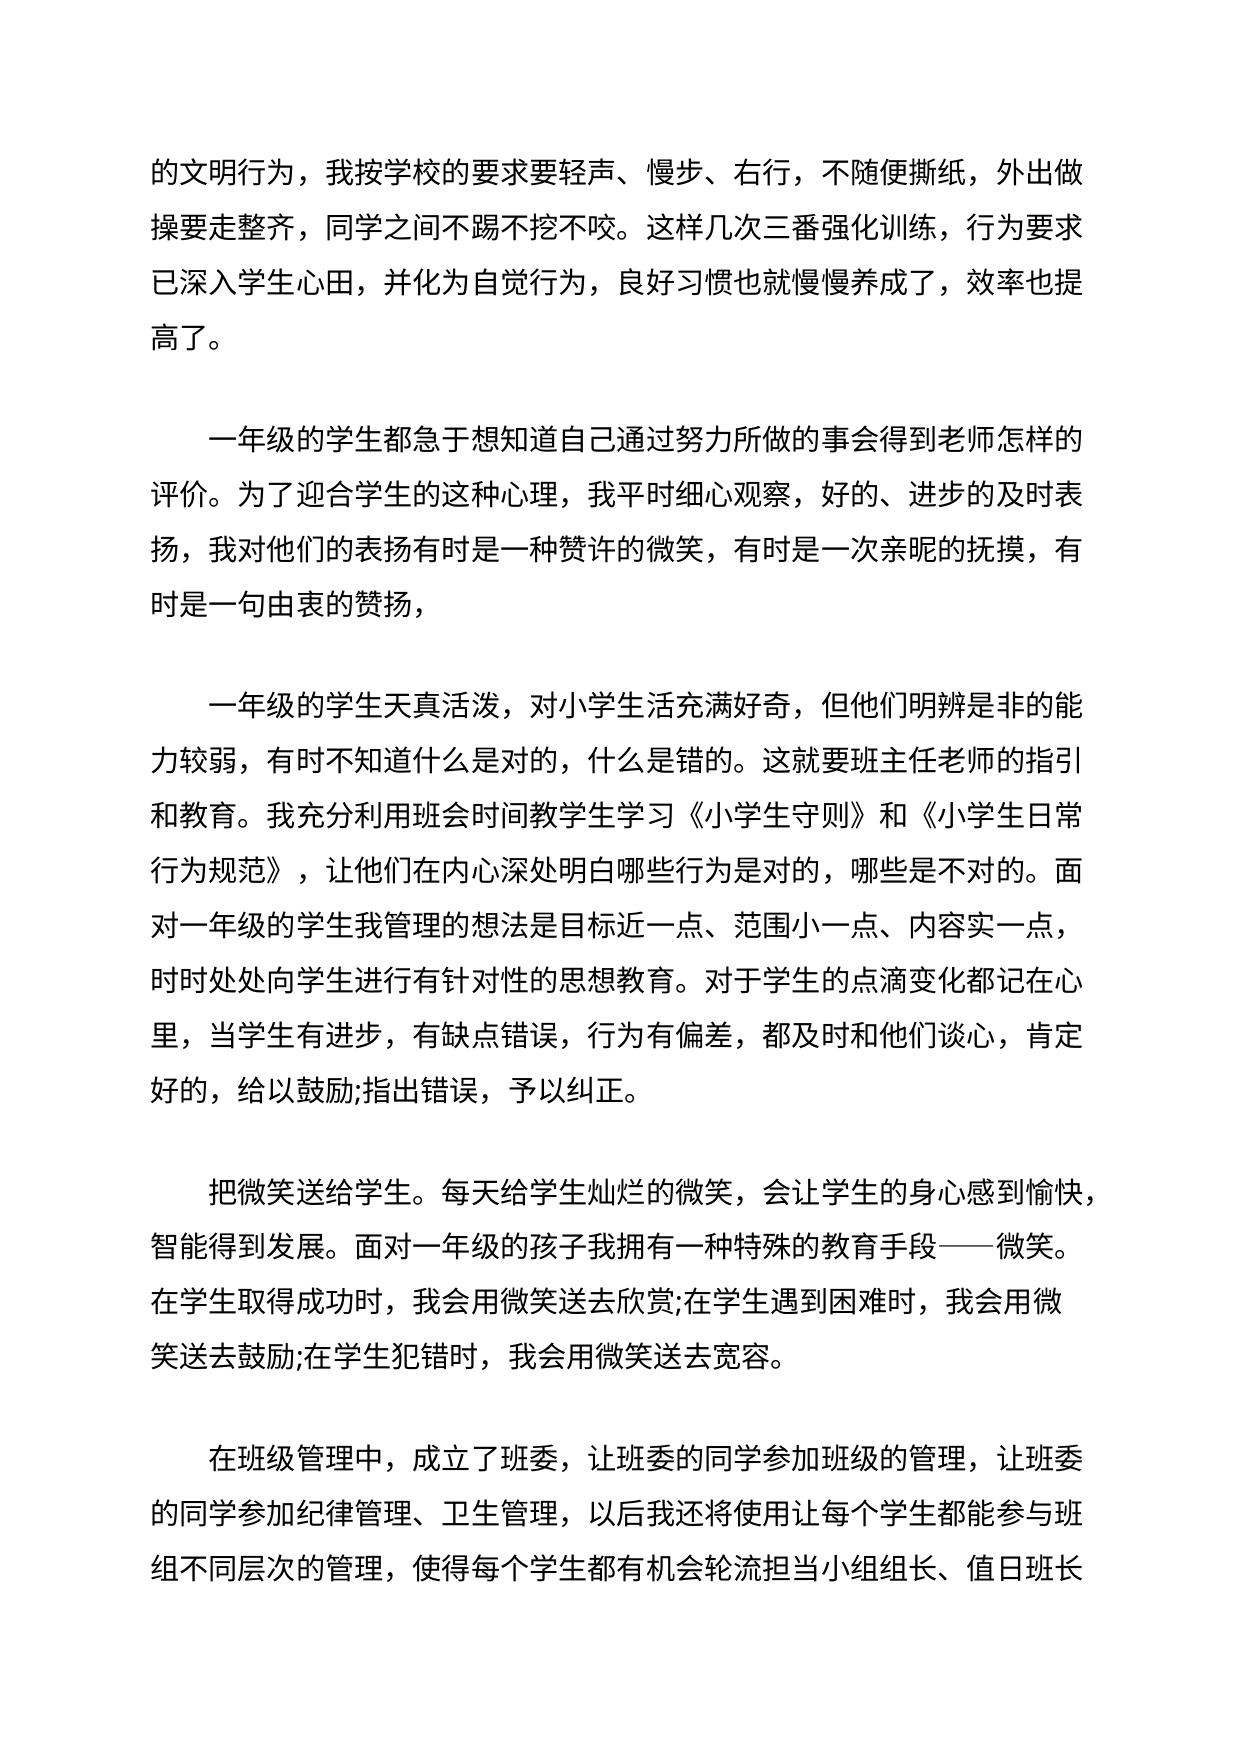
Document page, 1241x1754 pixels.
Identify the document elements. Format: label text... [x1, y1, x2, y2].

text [150, 1436, 1090, 1588]
text 一年级的学生天真活泼，对小学生活充满好奇，但他们明辨是非的能力较弱，有时不知道什么是对的，什么是错的。这就要班主任老师的指引和教育。我充分利用班会时间教学生学习《小学生守则》和《小学生日常行为规范》，让他们在内心深处明白哪些行为是对的，哪些是不对的。面对一年级的学生我管理的想法是目标近一点、范围小一点、内容实一点，时时处处向学生进行有针对性的思想教育。对于学生的点滴变化都记在心里，当学生有进步，有缺点错误，行为有偏差，都及时和他们谈心，肯定好的，给以鼓励;指出错误，予以纠正。 [150, 683, 1090, 1109]
text 把微笑送给学生。每天给学生灿烂的微笑，会让学生的身心感到愉快，智能得到发展。面对一年级的孩子我拥有一种特殊的教育手段――微笑。在学生取得成功时，我会用微笑送去欣赏;在学生遇到困难时，我会用微笑送去鼓励;在学生犯错时，我会用微笑送去宽容。 [150, 1169, 1090, 1376]
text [150, 150, 1090, 357]
text 一年级的学生都急于想知道自己通过努力所做的事会得到老师怎样的评价。为了迎合学生的这种心理，我平时细心观察，好的、进步的及时表扬，我对他们的表扬有时是一种赞许的微笑，有时是一次亲昵的抚摸，有时是一句由衷的赞扬， [150, 416, 1090, 623]
